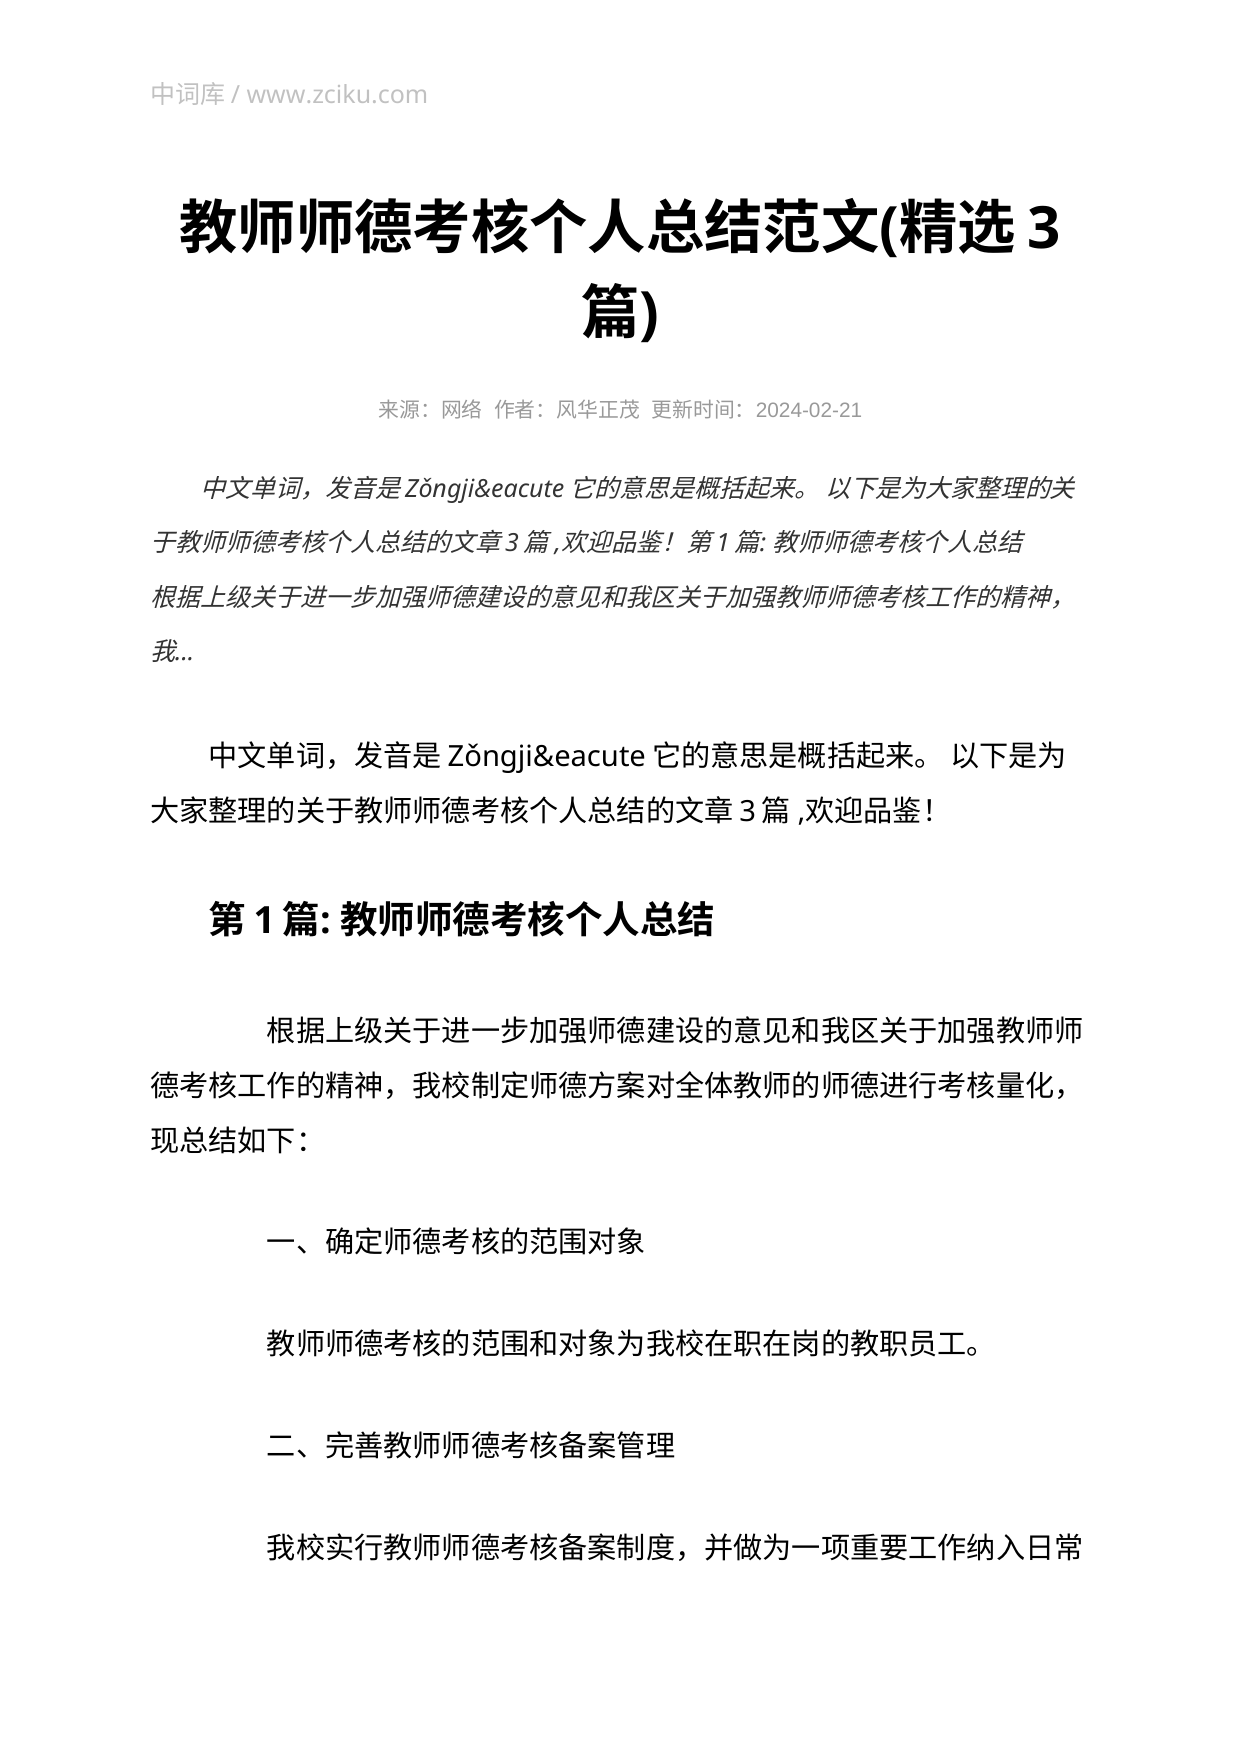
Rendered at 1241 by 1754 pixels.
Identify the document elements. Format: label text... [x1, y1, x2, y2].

text 来源：网络 作者：风华正茂 更新时间：2024-02-21 [150, 398, 1090, 422]
text 中文单词，发音是Zǒngji&eacute它的意思是概括起来。 以下是为大家整理的关于教师师德考核个人总结的文章3篇 ,欢迎品鉴！第1篇: 教师师德考核个人总结 根据上级关于进一步加强师德建设的意见和我区关于加强教师师德考核工作的精神，我... [150, 468, 1090, 668]
text 教师师德考核的范围和对象为我校在职在岗的教职员工。 [150, 1321, 1090, 1363]
text 一、确定师德考核的范围对象 [150, 1219, 1090, 1261]
text 第1篇: 教师师德考核个人总结 [150, 890, 1090, 944]
text 中文单词，发音是Zǒngji&eacute它的意思是概括起来。 以下是为大家整理的关于教师师德考核个人总结的文章3篇 ,欢迎品鉴！ [150, 733, 1090, 830]
text 二、完善教师师德考核备案管理 [150, 1423, 1090, 1465]
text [150, 1524, 1090, 1567]
subtitle 教师师德考核个人总结范文(精选3篇) [150, 181, 1090, 351]
text 根据上级关于进一步加强师德建设的意见和我区关于加强教师师德考核工作的精神，我校制定师德方案对全体教师的师德进行考核量化，现总结如下： [150, 1007, 1090, 1159]
